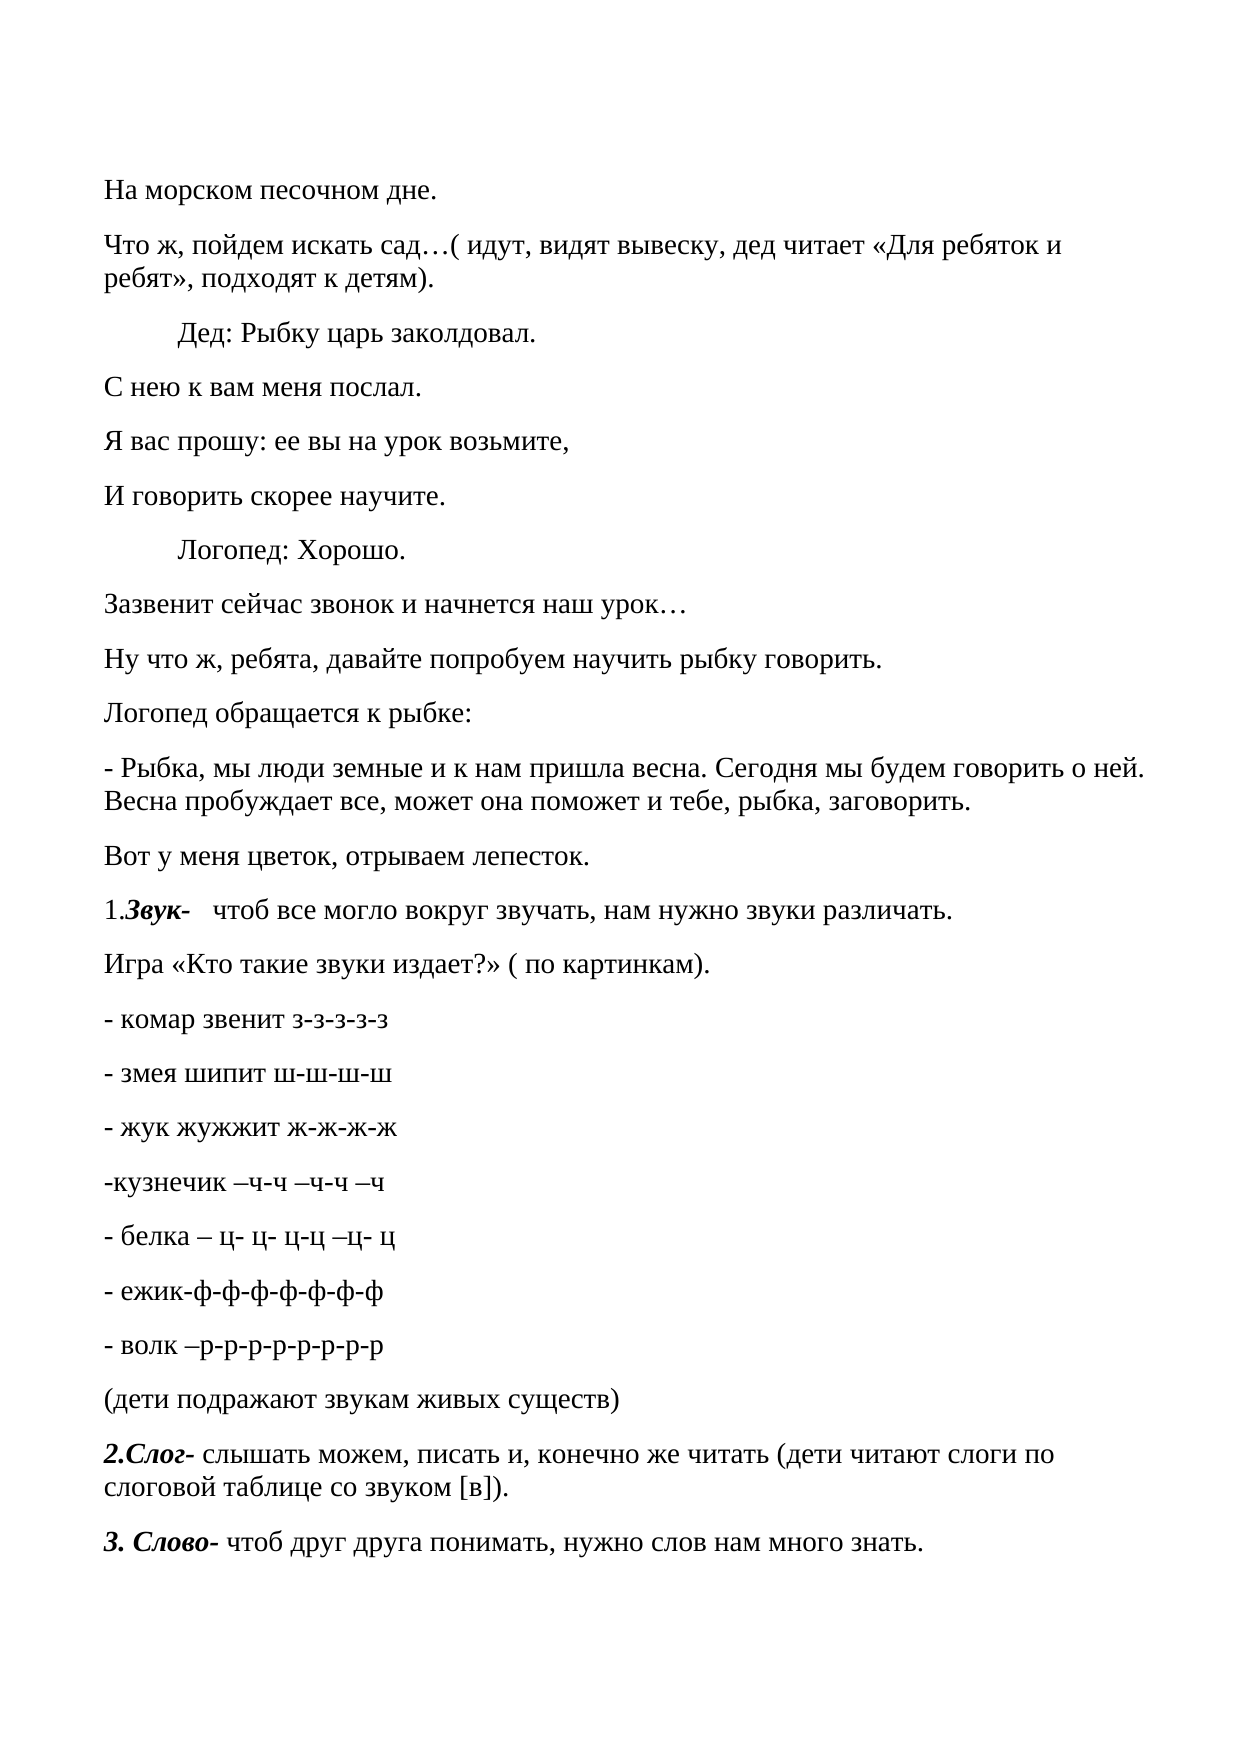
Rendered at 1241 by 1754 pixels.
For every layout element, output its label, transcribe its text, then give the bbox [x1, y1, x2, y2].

text - комар звенит з-з-з-з-з [103, 1001, 1152, 1034]
text - жук жужжит ж-ж-ж-ж [103, 1109, 1152, 1143]
text Дед: Рыбку царь заколдовал. [103, 315, 1152, 348]
text Логопед: Хорошо. [103, 532, 1152, 566]
text Я вас прошу: ее вы на урок возьмите, [103, 423, 1152, 457]
text 1.Звук- чтоб все могло вокруг звучать, нам нужно звуки различать. [103, 892, 1152, 926]
text - змея шипит ш-ш-ш-ш [103, 1055, 1152, 1089]
text 2.Слог- слышать можем, писать и, конечно же читать (дети читают слоги по слоговой таблице со звуком [в]). [103, 1436, 1152, 1503]
text Логопед обращается к рыбке: [103, 695, 1152, 729]
text Вот у меня цветок, отрываем лепесток. [103, 838, 1152, 871]
text С нею к вам меня послал. [103, 369, 1152, 403]
text (дети подражают звукам живых существ) [103, 1381, 1152, 1415]
text - Рыбка, мы люди земные и к нам пришла весна. Сегодня мы будем говорить о ней. Весна пробуждает все, может она поможет и тебе, рыбка, заговорить. [103, 750, 1152, 817]
text Игра «Кто такие звуки издает?» ( по картинкам). [103, 946, 1152, 980]
text Зазвенит сейчас звонок и начнется наш урок… [103, 587, 1152, 620]
text -кузнечик –ч-ч –ч-ч –ч [103, 1164, 1152, 1197]
text - белка – ц- ц- ц-ц –ц- ц [103, 1218, 1152, 1252]
text 3. Слово- чтоб друг друга понимать, нужно слов нам много знать. [103, 1524, 1152, 1557]
text Ну что ж, ребята, давайте попробуем научить рыбку говорить. [103, 641, 1152, 674]
text - ежик-ф-ф-ф-ф-ф-ф-ф [103, 1273, 1152, 1306]
text На морском песочном дне. [103, 172, 1152, 206]
text Что ж, пойдем искать сад…( идут, видят вывеску, дед читает «Для ребяток и ребят», подходят к детям). [103, 227, 1152, 294]
text - волк –р-р-р-р-р-р-р-р [103, 1327, 1152, 1361]
text И говорить скорее научите. [103, 478, 1152, 511]
